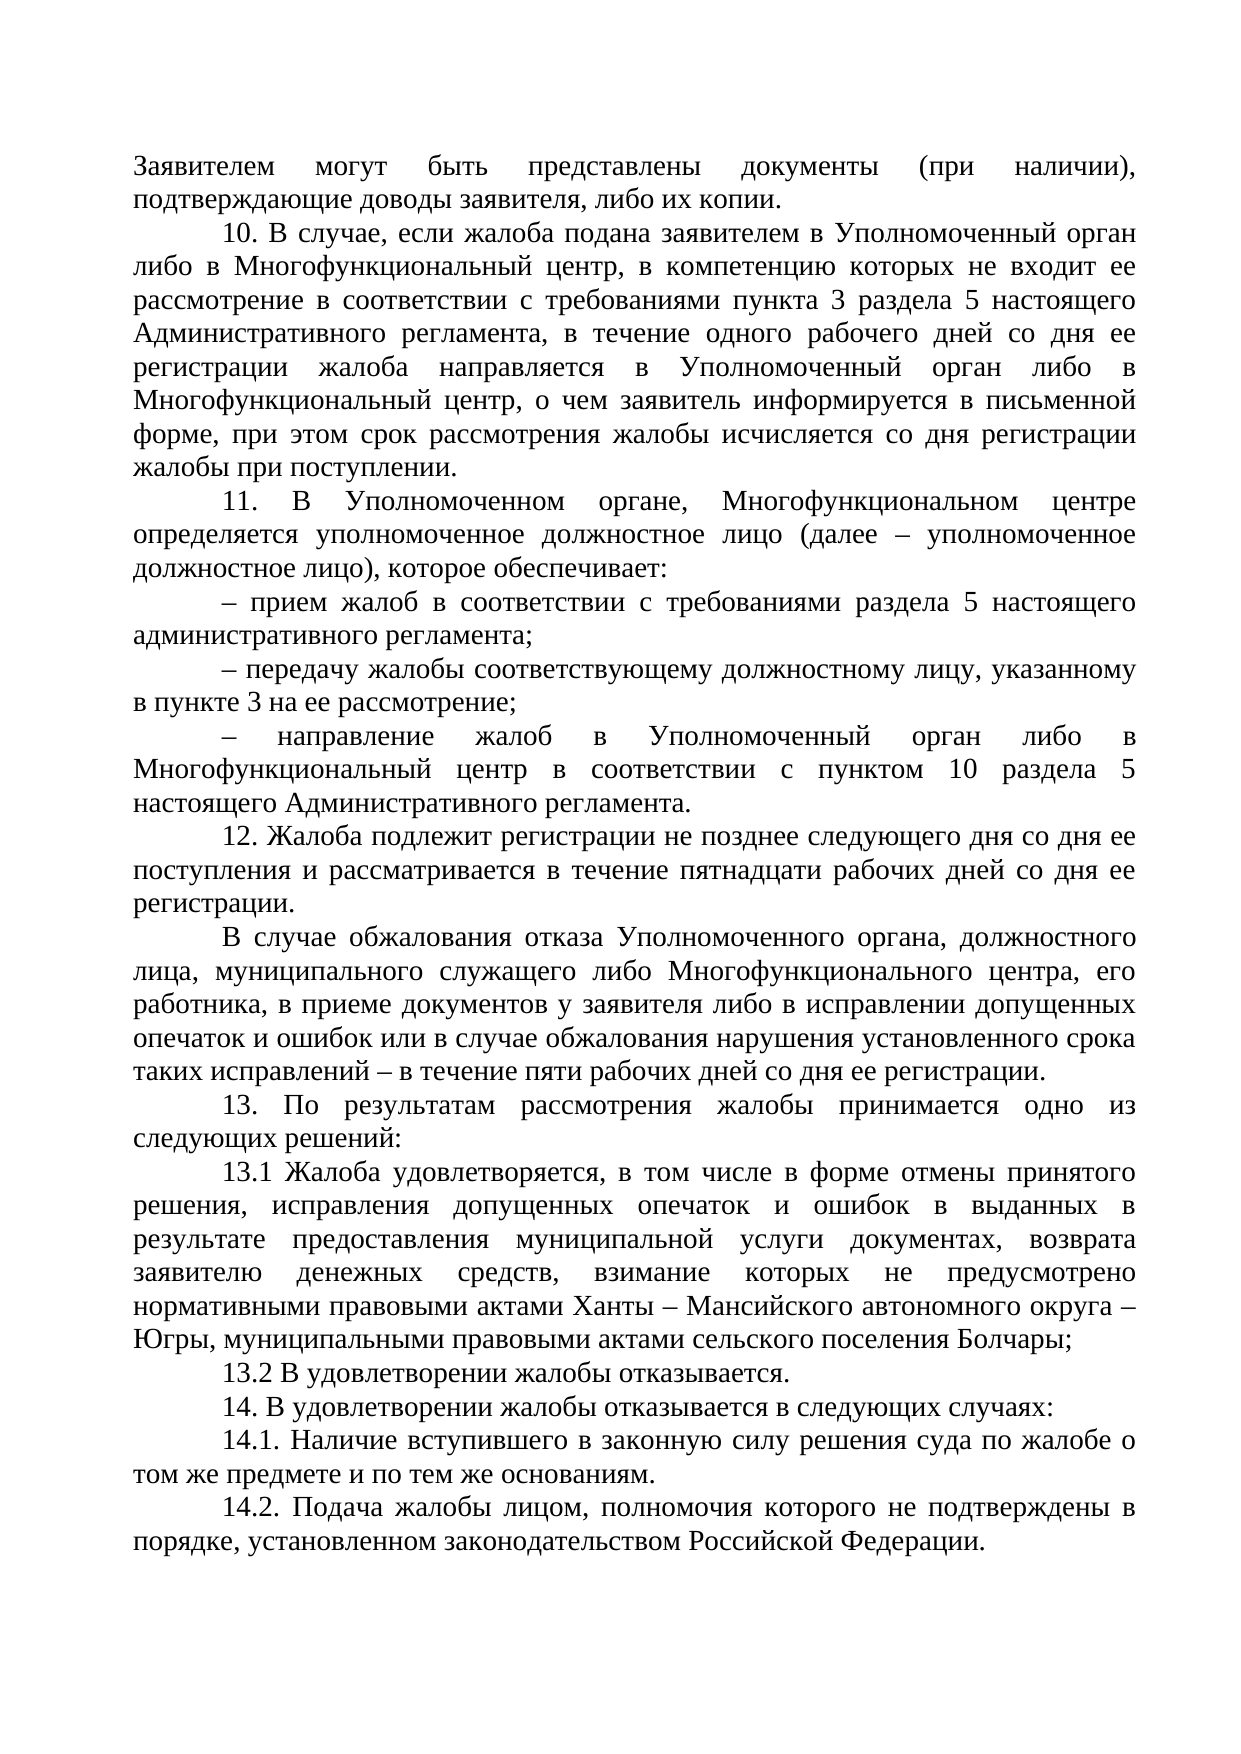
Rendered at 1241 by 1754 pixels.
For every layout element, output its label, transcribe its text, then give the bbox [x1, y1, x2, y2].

text 13.1 Жалоба удовлетворяется, в том числе в форме отмены принятого решения, исправления допущенных опечаток и ошибок в выданных в результате предоставления муниципальной услуги документах, возврата заявителю денежных средств, взимание которых не предусмотрено нормативными правовыми актами Ханты – Мансийского автономного округа – Югры, муниципальными правовыми актами сельского поселения Болчары; [133, 1154, 1137, 1355]
text 11. В Уполномоченном органе, Многофункциональном центре определяется уполномоченное должностное лицо (далее – уполномоченное должностное лицо), которое обеспечивает: [133, 483, 1137, 584]
text 14.1. Наличие вступившего в законную силу решения суда по жалобе о том же предмете и по тем же основаниям. [133, 1422, 1137, 1489]
text 14.2. Подача жалобы лицом, полномочия которого не подтверждены в порядке, установленном законодательством Российской Федерации. [133, 1489, 1137, 1556]
text 14. В удовлетворении жалобы отказывается в следующих случаях: [133, 1389, 1137, 1422]
text – прием жалоб в соответствии с требованиями раздела 5 настоящего административного регламента; [133, 584, 1137, 651]
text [133, 148, 1137, 215]
text – направление жалоб в Уполномоченный орган либо в Многофункциональный центр в соответствии с пунктом 10 раздела 5 настоящего Административного регламента. [133, 718, 1137, 818]
text 13.2 В удовлетворении жалобы отказывается. [133, 1355, 1137, 1389]
text – передачу жалобы соответствующему должностному лицу, указанному в пункте 3 на ее рассмотрение; [133, 651, 1137, 718]
text 12. Жалоба подлежит регистрации не позднее следующего дня со дня ее поступления и рассматривается в течение пятнадцати рабочих дней со дня ее регистрации. [133, 818, 1137, 919]
text 13. По результатам рассмотрения жалобы принимается одно из следующих решений: [133, 1087, 1137, 1154]
text 10. В случае, если жалоба подана заявителем в Уполномоченный орган либо в Многофункциональный центр, в компетенцию которых не входит ее рассмотрение в соответствии с требованиями пункта 3 раздела 5 настоящего Административного регламента, в течение одного рабочего дней со дня ее регистрации жалоба направляется в Уполномоченный орган либо в Многофункциональный центр, о чем заявитель информируется в письменной форме, при этом срок рассмотрения жалобы исчисляется со дня регистрации жалобы при поступлении. [133, 215, 1137, 483]
text В случае обжалования отказа Уполномоченного органа, должностного лица, муниципального служащего либо Многофункционального центра, его работника, в приеме документов у заявителя либо в исправлении допущенных опечаток и ошибок или в случае обжалования нарушения установленного срока таких исправлений – в течение пяти рабочих дней со дня ее регистрации. [133, 919, 1137, 1087]
